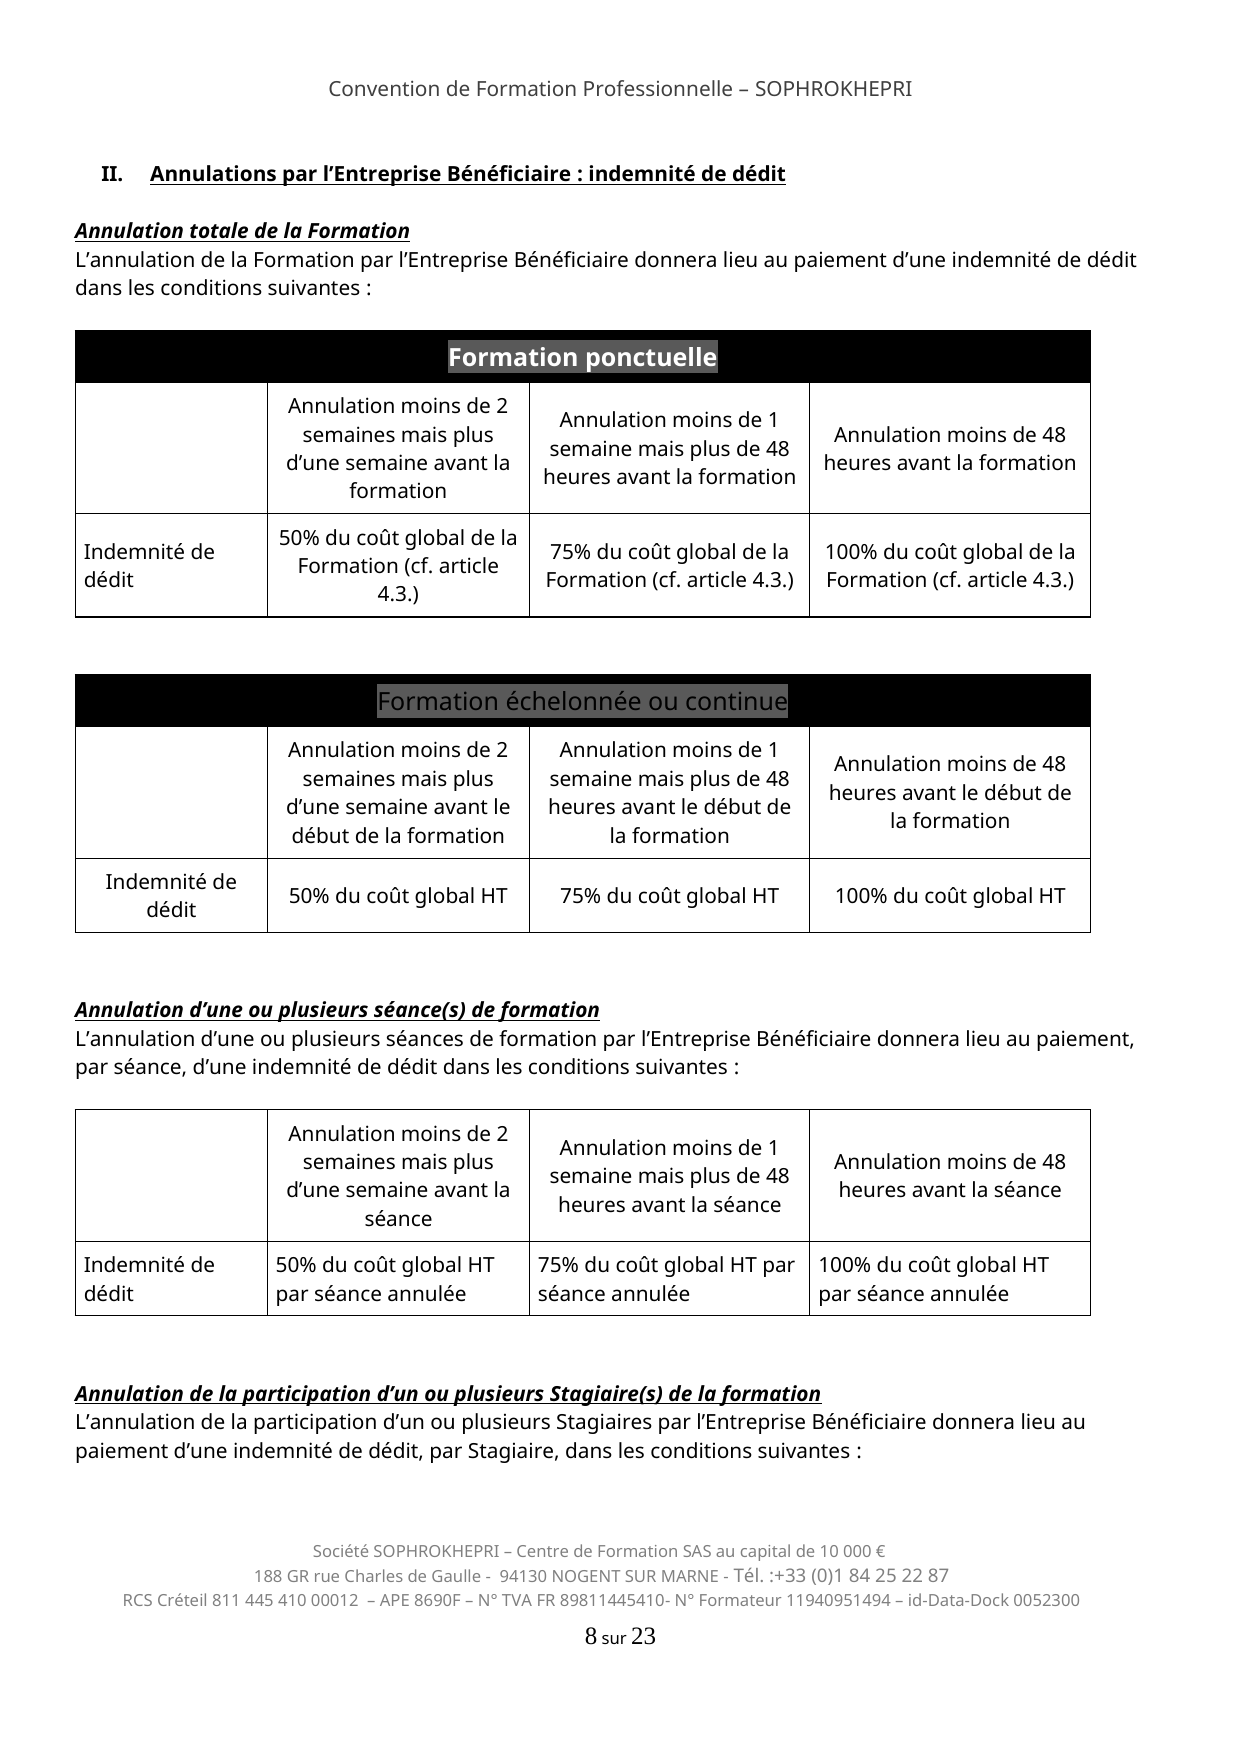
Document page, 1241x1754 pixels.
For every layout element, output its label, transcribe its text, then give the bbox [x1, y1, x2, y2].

table_header Formation ponctuelle [76, 331, 1090, 382]
table_cell [76, 727, 267, 857]
text L’annulation de la participation d’un ou plusieurs Stagiaires par l’Entreprise Bénéficiaire donnera lieu au paiement d’une indemnité de dédit, par Stagiaire, dans les conditions suivantes : [75, 1407, 1165, 1464]
list Annulations par l’Entreprise Bénéficiaire : indemnité de dédit [101, 159, 1165, 188]
table_cell Indemnité de dédit [76, 514, 267, 616]
table_cell 75% du coût global HT par séance annulée [530, 1242, 809, 1315]
table_cell Indemnité de dédit [76, 1242, 267, 1315]
table_cell Annulation moins de 1 semaine mais plus de 48 heures avant la formation [530, 383, 809, 513]
table_cell Annulation moins de 2 semaines mais plus d’une semaine avant la formation [268, 383, 529, 513]
text Annulation totale de la Formation [75, 216, 1165, 245]
table_cell 50% du coût global de la Formation (cf. article 4.3.) [268, 514, 529, 616]
table_cell 100% du coût global de la Formation (cf. article 4.3.) [810, 514, 1090, 616]
table_cell Annulation moins de 2 semaines mais plus d’une semaine avant le début de la formation [268, 727, 529, 857]
table_cell 100% du coût global HT [810, 859, 1090, 932]
table_cell 75% du coût global de la Formation (cf. article 4.3.) [530, 514, 809, 616]
table_header Annulation moins de 1 semaine mais plus de 48 heures avant la séance [530, 1110, 809, 1241]
text L’annulation de la Formation par l’Entreprise Bénéficiaire donnera lieu au paiement d’une indemnité de dédit dans les conditions suivantes : [75, 245, 1165, 302]
table_header Formation échelonnée ou continue [76, 675, 1090, 726]
table_cell 50% du coût global HT par séance annulée [268, 1242, 529, 1315]
table_cell Indemnité de dédit [76, 859, 267, 932]
table_cell 75% du coût global HT [530, 859, 809, 932]
table_cell Annulation moins de 48 heures avant le début de la formation [810, 727, 1090, 857]
text Annulation d’une ou plusieurs séance(s) de formation [75, 996, 1165, 1024]
table_cell Annulation moins de 1 semaine mais plus de 48 heures avant le début de la formation [530, 727, 809, 857]
table_cell Annulation moins de 48 heures avant la formation [810, 383, 1090, 513]
table_cell [76, 383, 267, 513]
table_cell 50% du coût global HT [268, 859, 529, 932]
table_header Annulation moins de 2 semaines mais plus d’une semaine avant la séance [268, 1110, 529, 1241]
table_cell 100% du coût global HT par séance annulée [810, 1242, 1090, 1315]
table_header Annulation moins de 48 heures avant la séance [810, 1110, 1090, 1241]
text L’annulation d’une ou plusieurs séances de formation par l’Entreprise Bénéficiaire donnera lieu au paiement, par séance, d’une indemnité de dédit dans les conditions suivantes : [75, 1024, 1165, 1081]
table_header [76, 1110, 267, 1241]
text Annulation de la participation d’un ou plusieurs Stagiaire(s) de la formation [75, 1379, 1165, 1407]
